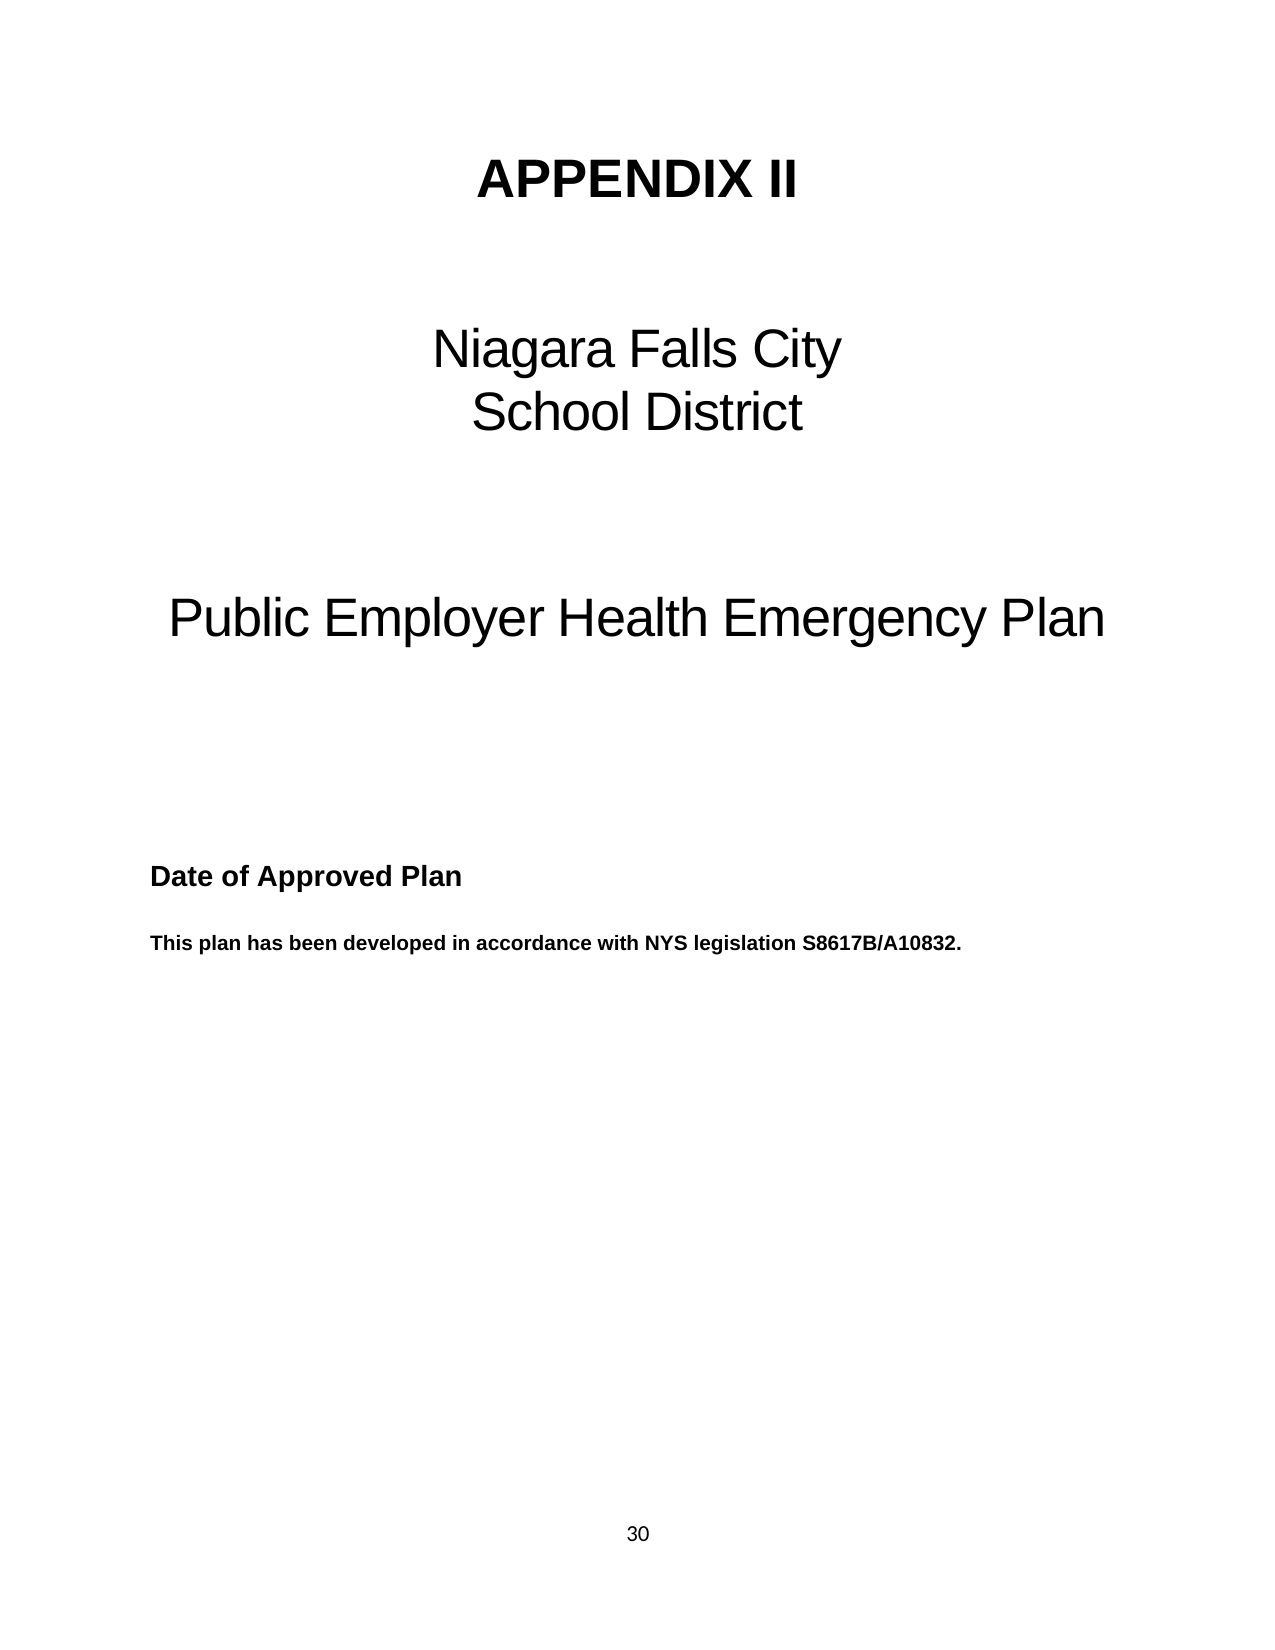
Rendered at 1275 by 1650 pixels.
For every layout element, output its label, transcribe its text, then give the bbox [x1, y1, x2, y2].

text School District [150, 379, 1125, 442]
text Public Employer Health Emergency Plan [150, 585, 1125, 648]
text APPENDIX II [150, 147, 1125, 209]
text Date of Approved Plan [150, 858, 1125, 892]
text Niagara Falls City [150, 317, 1125, 379]
text This plan has been developed in accordance with NYS legislation S8617B/A10832. [150, 931, 1125, 954]
